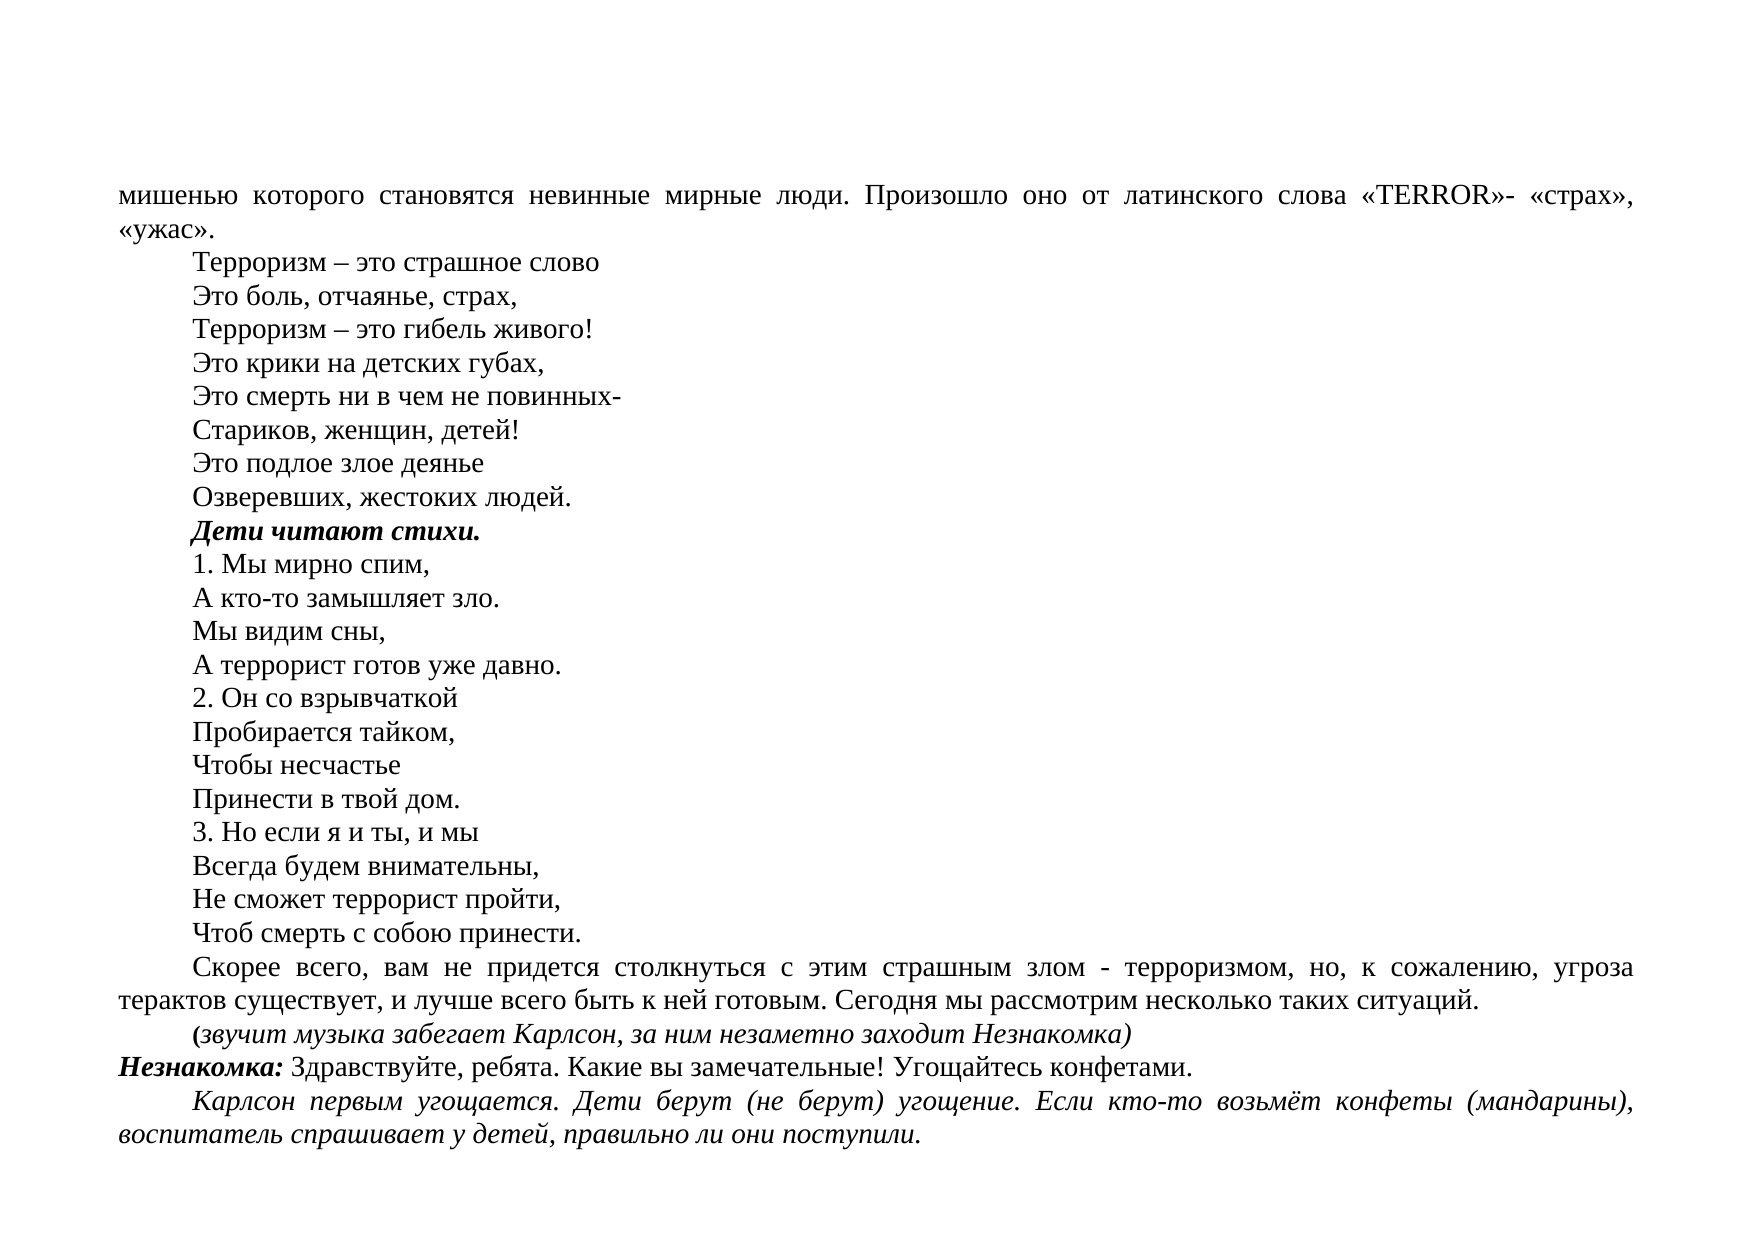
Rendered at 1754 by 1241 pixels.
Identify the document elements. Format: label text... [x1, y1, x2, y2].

text Это боль, отчаянье, страх, [118, 278, 1636, 311]
text Всегда будем внимательны, [118, 848, 1636, 882]
text А кто-то замышляет зло. [118, 580, 1636, 613]
text Терроризм – это страшное слово [118, 244, 1636, 278]
text Пробирается тайком, [118, 714, 1636, 747]
text Дети читают стихи. [118, 513, 1636, 546]
text Принести в твой дом. [118, 781, 1636, 814]
text А террорист готов уже давно. [118, 647, 1636, 680]
text Это крики на детских губах, [118, 345, 1636, 378]
text (звучит музыка забегает Карлсон, за ним незаметно заходит Незнакомка) [118, 1016, 1636, 1049]
text Незнакомка: Здравствуйте, ребята. Какие вы замечательные! Угощайтесь конфетами. [118, 1049, 1636, 1083]
text Стариков, женщин, детей! [118, 412, 1636, 446]
text 1. Мы мирно спим, [118, 546, 1636, 580]
text Терроризм – это гибель живого! [118, 311, 1636, 345]
text Скорее всего, вам не придется столкнуться с этим страшным злом - терроризмом, но, к сожалению, угроза терактов существует, и лучше всего быть к ней готовым. Сегодня мы рассмотрим несколько таких ситуаций. [118, 949, 1636, 1016]
text Чтобы несчастье [118, 747, 1636, 781]
text Карлсон первым угощается. Дети берут (не берут) угощение. Если кто-то возьмёт конфеты (мандарины), воспитатель спрашивает у детей, правильно ли они поступили. [118, 1083, 1636, 1150]
text Это смерть ни в чем не повинных- [118, 378, 1636, 412]
text 3. Но если я и ты, и мы [118, 814, 1636, 848]
text Не сможет террорист пройти, [118, 882, 1636, 915]
text 2. Он со взрывчаткой [118, 680, 1636, 714]
text Это подлое злое деянье [118, 446, 1636, 479]
text Мы видим сны, [118, 613, 1636, 647]
text Озверевших, жестоких людей. [118, 479, 1636, 513]
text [118, 177, 1636, 244]
text Чтоб смерть с собою принести. [118, 915, 1636, 949]
